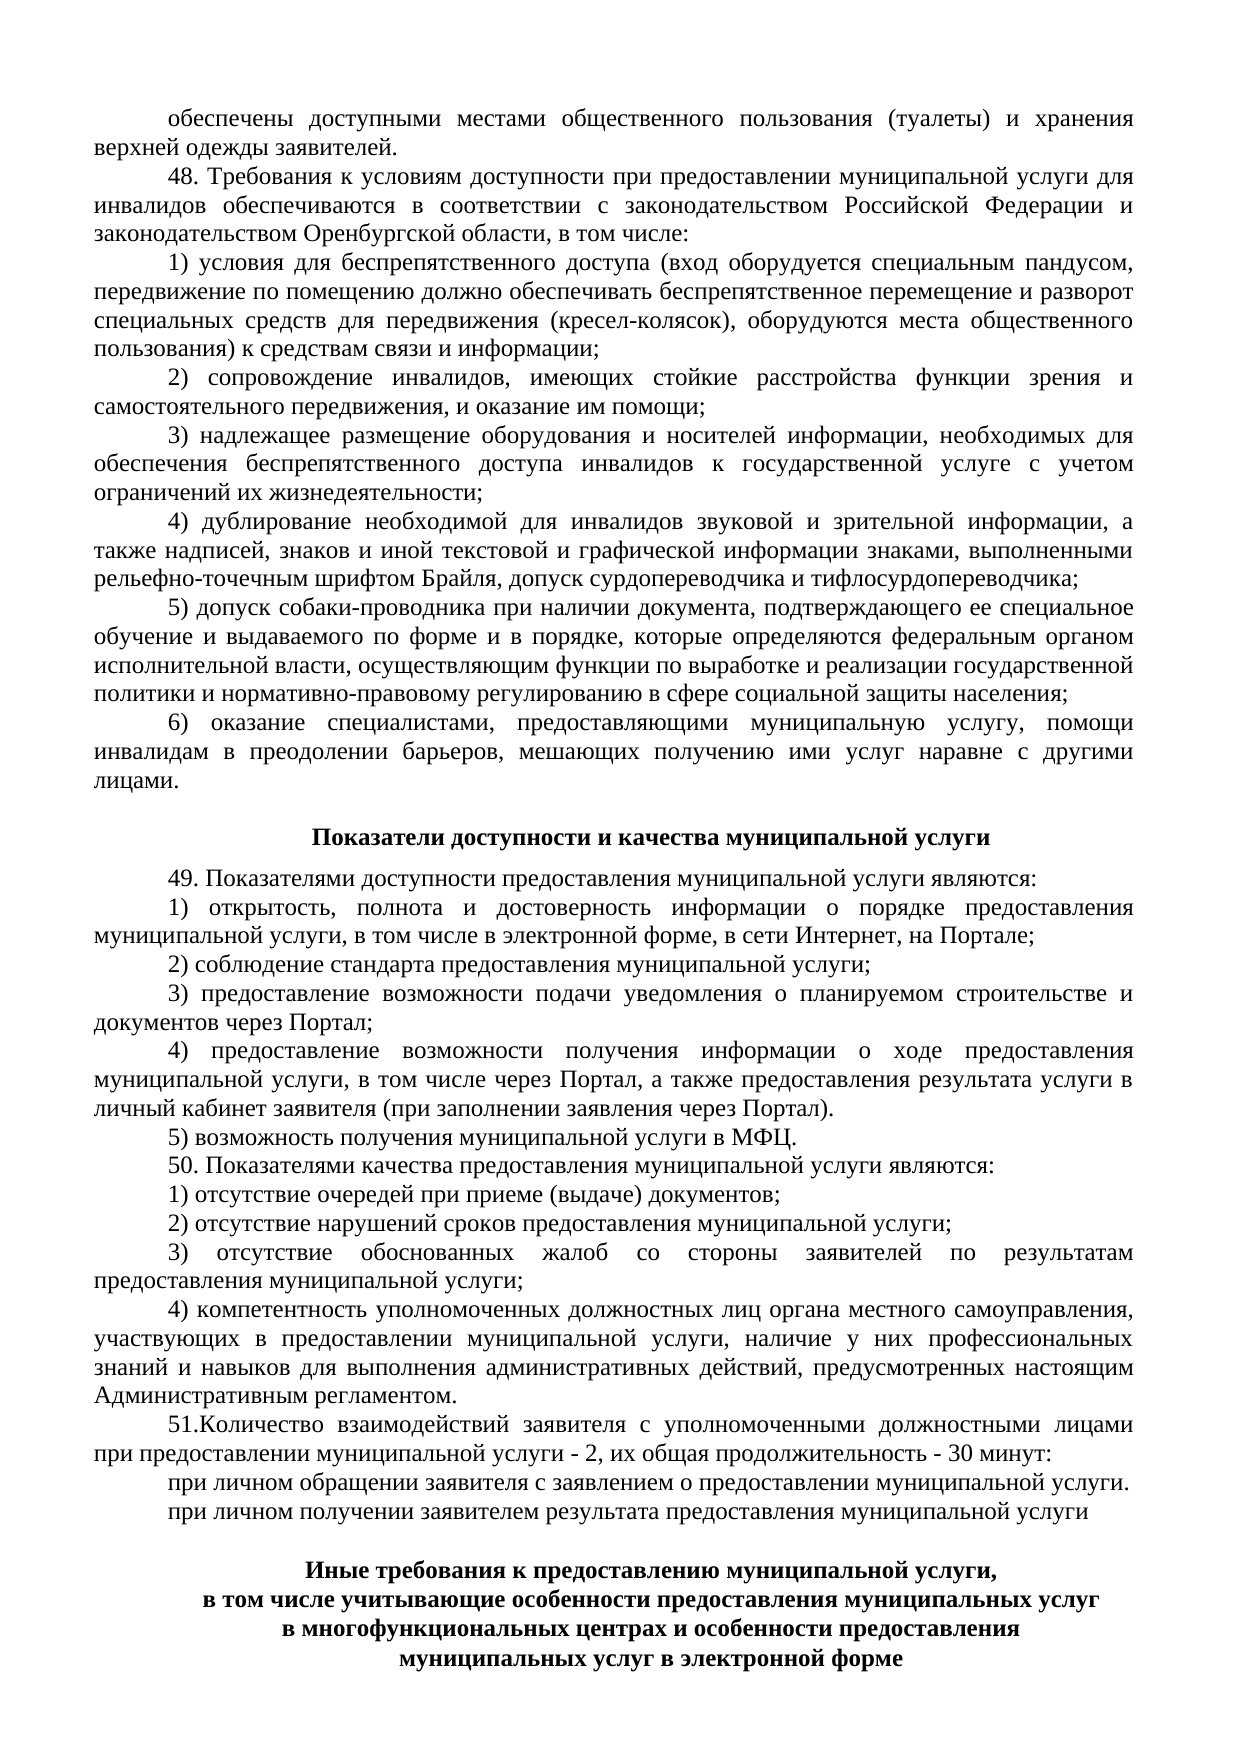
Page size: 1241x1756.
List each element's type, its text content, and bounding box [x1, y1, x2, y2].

text муниципальных услуг в электронной форме [94, 1643, 1134, 1672]
text 2) соблюдение стандарта предоставления муниципальной услуги; [94, 949, 1134, 978]
text в многофункциональных центрах и особенности предоставления [94, 1613, 1134, 1642]
text 4) дублирование необходимой для инвалидов звуковой и зрительной информации, а также надписей, знаков и иной текстовой и графической информации знаками, выполненными рельефно-точечным шрифтом Брайля, допуск сурдопереводчика и тифлосурдопереводчика; [94, 506, 1134, 592]
text 3) надлежащее размещение оборудования и носителей информации, необходимых для обеспечения беспрепятственного доступа инвалидов к государственной услуге с учетом ограничений их жизнедеятельности; [94, 420, 1134, 506]
text в том числе учитывающие особенности предоставления муниципальных услуг [94, 1584, 1134, 1613]
text 5) допуск собаки-проводника при наличии документа, подтверждающего ее специальное обучение и выдаваемого по форме и в порядке, которые определяются федеральным органом исполнительной власти, осуществляющим функции по выработке и реализации государственной политики и нормативно-правовому регулированию в сфере социальной защиты населения; [94, 592, 1134, 707]
text Иные требования к предоставлению муниципальной услуги, [94, 1555, 1134, 1583]
text 6) оказание специалистами, предоставляющими муниципальную услугу, помощи инвалидам в преодолении барьеров, мешающих получению ими услуг наравне с другими лицами. [94, 707, 1134, 793]
text 1) отсутствие очередей при приеме (выдаче) документов; [94, 1179, 1134, 1208]
text 3) предоставление возможности подачи уведомления о планируемом строительстве и документов через Портал; [94, 978, 1134, 1035]
text 3) отсутствие обоснованных жалоб со стороны заявителей по результатам предоставления муниципальной услуги; [94, 1237, 1134, 1294]
text при личном обращении заявителя с заявлением о предоставлении муниципальной услуги. [94, 1467, 1134, 1495]
text 2) сопровождение инвалидов, имеющих стойкие расстройства функции зрения и самостоятельного передвижения, и оказание им помощи; [94, 362, 1134, 420]
text 48. Требования к условиям доступности при предоставлении муниципальной услуги для инвалидов обеспечиваются в соответствии с законодательством Российской Федерации и законодательством Оренбургской области, в том числе: [94, 161, 1134, 247]
text 2) отсутствие нарушений сроков предоставления муниципальной услуги; [94, 1208, 1134, 1237]
text 4) компетентность уполномоченных должностных лиц органа местного самоуправления, участвующих в предоставлении муниципальной услуги, наличие у них профессиональных знаний и навыков для выполнения административных действий, предусмотренных настоящим Административным регламентом. [94, 1294, 1134, 1409]
text 50. Показателями качества предоставления муниципальной услуги являются: [94, 1150, 1134, 1179]
text 4) предоставление возможности получения информации о ходе предоставления муниципальной услуги, в том числе через Портал, а также предоставления результата услуги в личный кабинет заявителя (при заполнении заявления через Портал). [94, 1035, 1134, 1122]
text 5) возможность получения муниципальной услуги в МФЦ. [94, 1122, 1134, 1150]
text 49. Показателями доступности предоставления муниципальной услуги являются: [94, 863, 1134, 892]
text Показатели доступности и качества муниципальной услуги [94, 822, 1134, 851]
text обеспечены доступными местами общественного пользования (туалеты) и хранения верхней одежды заявителей. [94, 103, 1134, 161]
text 51.Количество взаимодействий заявителя с уполномоченными должностными лицами при предоставлении муниципальной услуги - 2, их общая продолжительность - 30 минут: [94, 1409, 1134, 1467]
text 1) условия для беспрепятственного доступа (вход оборудуется специальным пандусом, передвижение по помещению должно обеспечивать беспрепятственное перемещение и разворот специальных средств для передвижения (кресел-колясок), оборудуются места общественного пользования) к средствам связи и информации; [94, 247, 1134, 362]
text при личном получении заявителем результата предоставления муниципальной услуги [94, 1496, 1134, 1525]
text 1) открытость, полнота и достоверность информации о порядке предоставления муниципальной услуги, в том числе в электронной форме, в сети Интернет, на Портале; [94, 892, 1134, 949]
